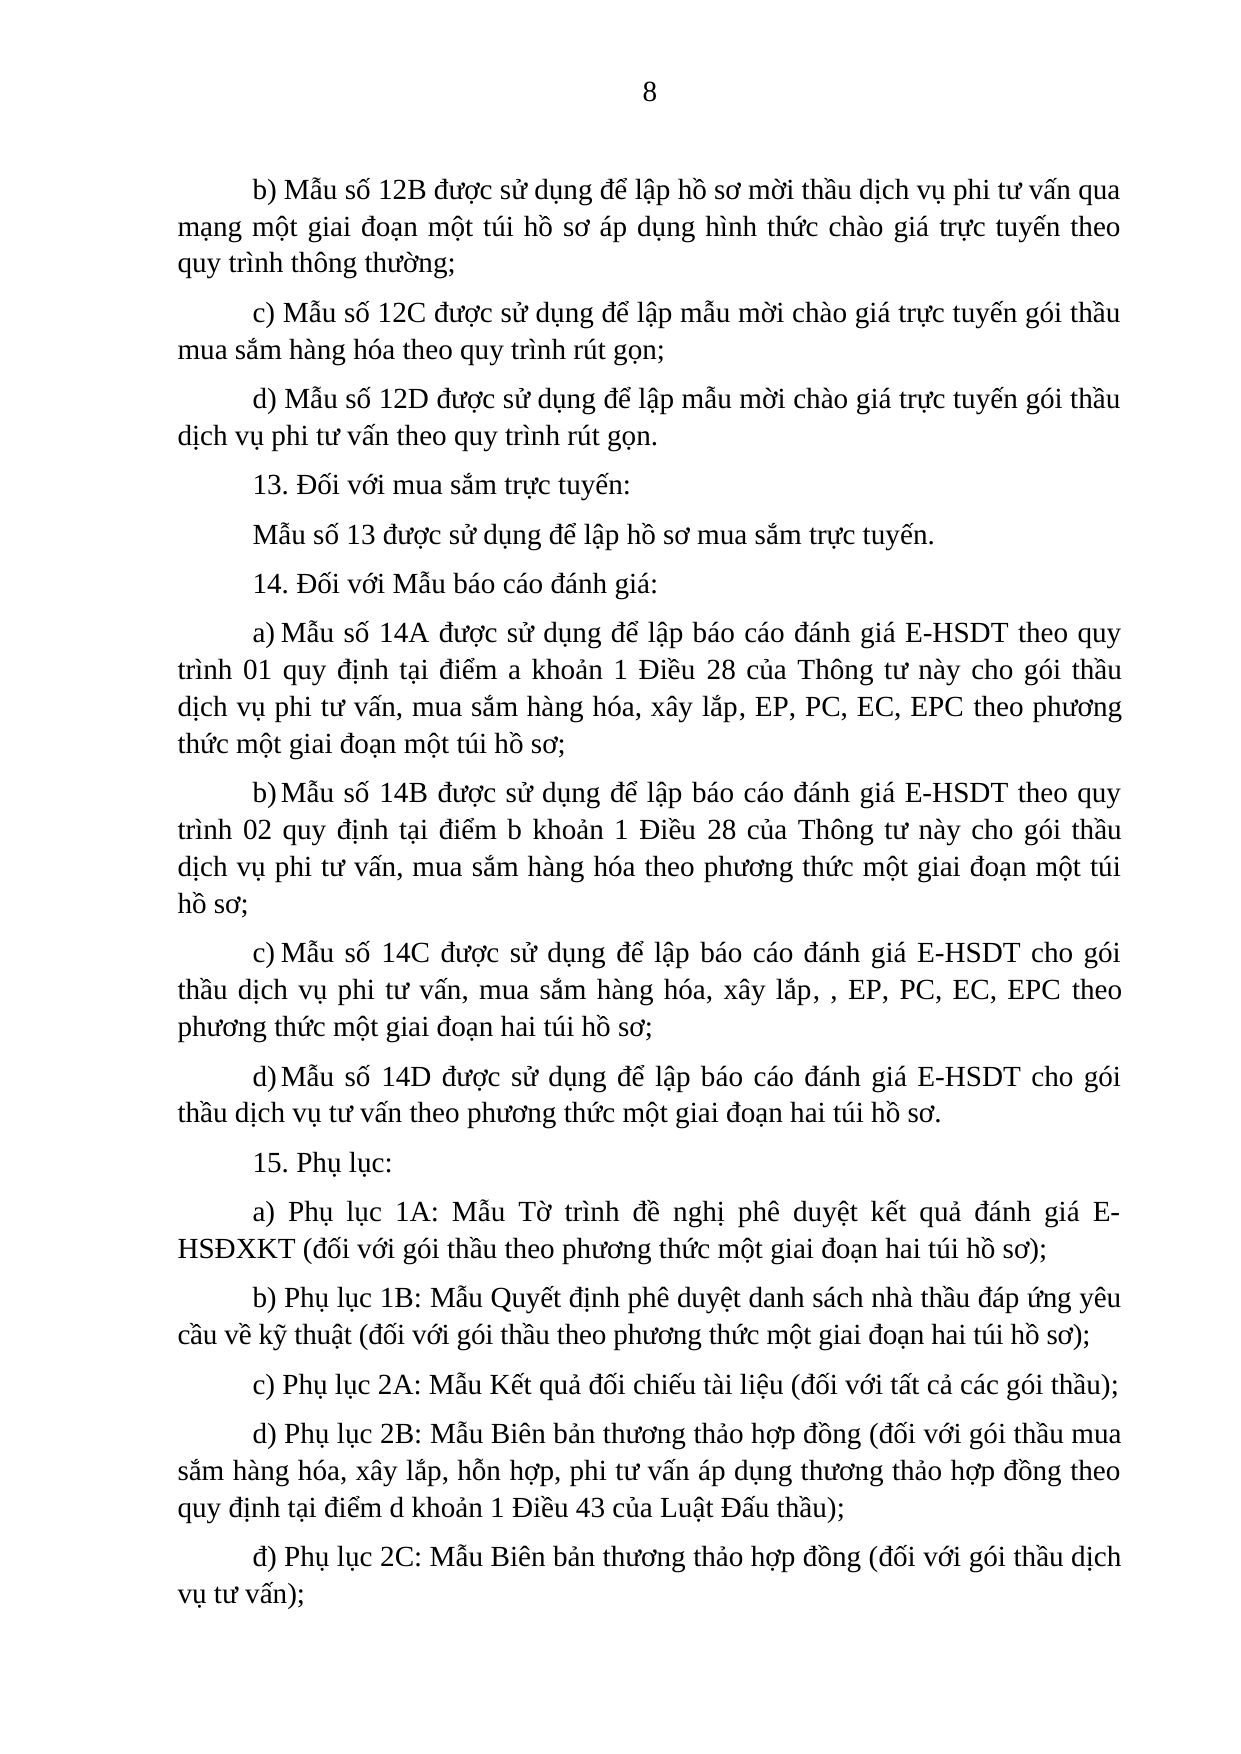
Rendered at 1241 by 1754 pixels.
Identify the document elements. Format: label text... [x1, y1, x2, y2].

text 13. Đối với mua sắm trực tuyến: [177, 467, 1122, 501]
text d) Phụ lục 2B: Mẫu Biên bản thương thảo hợp đồng (đối với gói thầu mua sắm hàng hóa, xây lắp, hỗn hợp, phi tư vấn áp dụng thương thảo hợp đồng theo quy định tại điểm d khoản 1 Điều 43 của Luật Đấu thầu); [177, 1416, 1122, 1523]
list Mẫu số 14C được sử dụng để lập báo cáo đánh giá E-HSDT cho gói thầu dịch vụ phi tư vấn, mua sắm hàng hóa, xây lắp, , EP, PC, EC, EPC theo phương thức một giai đoạn hai túi hồ sơ; [177, 936, 1122, 1043]
text d) Mẫu số 12D được sử dụng để lập mẫu mời chào giá trực tuyến gói thầu dịch vụ phi tư vấn theo quy trình rút gọn. [177, 381, 1122, 452]
text đ) Phụ lục 2C: Mẫu Biên bản thương thảo hợp đồng (đối với gói thầu dịch vụ tư vấn); [177, 1539, 1122, 1610]
text Mẫu số 13 được sử dụng để lập hồ sơ mua sắm trực tuyến. [177, 517, 1122, 550]
text 15. Phụ lục: [177, 1145, 1122, 1178]
text c) Phụ lục 2A: Mẫu Kết quả đối chiếu tài liệu (đối với tất cả các gói thầu); [177, 1367, 1122, 1400]
text b) Phụ lục 1B: Mẫu Quyết định phê duyệt danh sách nhà thầu đáp ứng yêu cầu về kỹ thuật (đối với gói thầu theo phương thức một giai đoạn hai túi hồ sơ); [177, 1281, 1122, 1351]
list Mẫu số 14B được sử dụng để lập báo cáo đánh giá E-HSDT theo quy trình 02 quy định tại điểm b khoản 1 Điều 28 của Thông tư này cho gói thầu dịch vụ phi tư vấn, mua sắm hàng hóa theo phương thức một giai đoạn một túi hồ sơ; [177, 776, 1122, 920]
text 14. Đối với Mẫu báo cáo đánh giá: [177, 566, 1122, 600]
text a) Phụ lục 1A: Mẫu Tờ trình đề nghị phê duyệt kết quả đánh giá E-HSĐXKT (đối với gói thầu theo phương thức một giai đoạn hai túi hồ sơ); [177, 1194, 1122, 1265]
list Mẫu số 14A được sử dụng để lập báo cáo đánh giá E-HSDT theo quy trình 01 quy định tại điểm a khoản 1 Điều 28 của Thông tư này cho gói thầu dịch vụ phi tư vấn, mua sắm hàng hóa, xây lắp, EP, PC, EC, EPC theo phương thức một giai đoạn một túi hồ sơ; [177, 616, 1122, 760]
text b) Mẫu số 12B được sử dụng để lập hồ sơ mời thầu dịch vụ phi tư vấn qua mạng một giai đoạn một túi hồ sơ áp dụng hình thức chào giá trực tuyến theo quy trình thông thường; [177, 172, 1122, 279]
text c) Mẫu số 12C được sử dụng để lập mẫu mời chào giá trực tuyến gói thầu mua sắm hàng hóa theo quy trình rút gọn; [177, 295, 1122, 365]
list Mẫu số 14D được sử dụng để lập báo cáo đánh giá E-HSDT cho gói thầu dịch vụ tư vấn theo phương thức một giai đoạn hai túi hồ sơ. [177, 1059, 1122, 1129]
